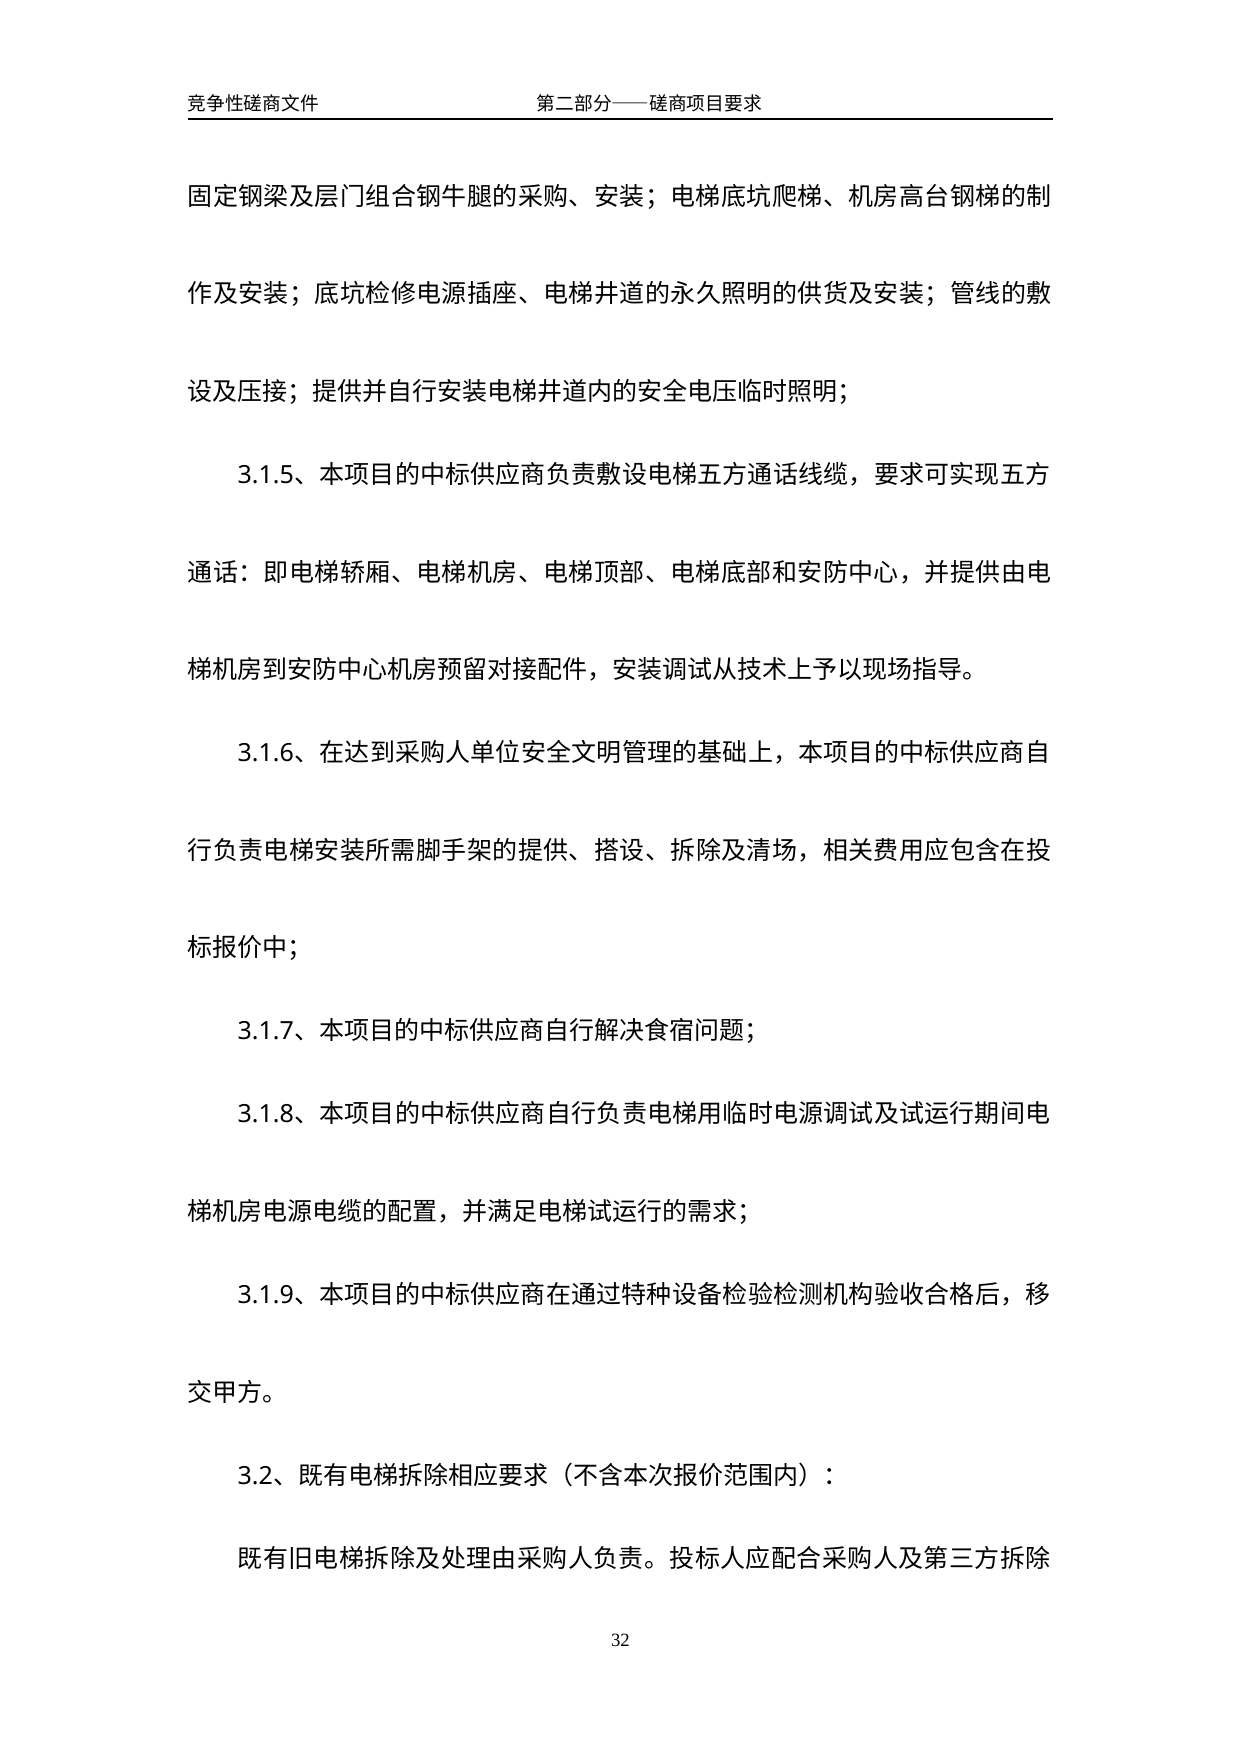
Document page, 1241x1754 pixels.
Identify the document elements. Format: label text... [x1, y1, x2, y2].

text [187, 1524, 1053, 1589]
text 3.1.5、本项目的中标供应商负责敷设电梯五方通话线缆，要求可实现五方通话：即电梯轿厢、电梯机房、电梯顶部、电梯底部和安防中心，并提供由电梯机房到安防中心机房预留对接配件，安装调试从技术上予以现场指导。 [187, 440, 1053, 700]
text 3.1.6、在达到采购人单位安全文明管理的基础上，本项目的中标供应商自行负责电梯安装所需脚手架的提供、搭设、拆除及清场，相关费用应包含在投标报价中； [187, 718, 1053, 978]
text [187, 162, 1053, 422]
text 3.1.8、本项目的中标供应商自行负责电梯用临时电源调试及试运行期间电梯机房电源电缆的配置，并满足电梯试运行的需求； [187, 1079, 1053, 1242]
text 3.2、既有电梯拆除相应要求（不含本次报价范围内）： [187, 1441, 1053, 1506]
text 3.1.9、本项目的中标供应商在通过特种设备检验检测机构验收合格后，移交甲方。 [187, 1260, 1053, 1423]
text 3.1.7、本项目的中标供应商自行解决食宿问题； [187, 996, 1053, 1061]
